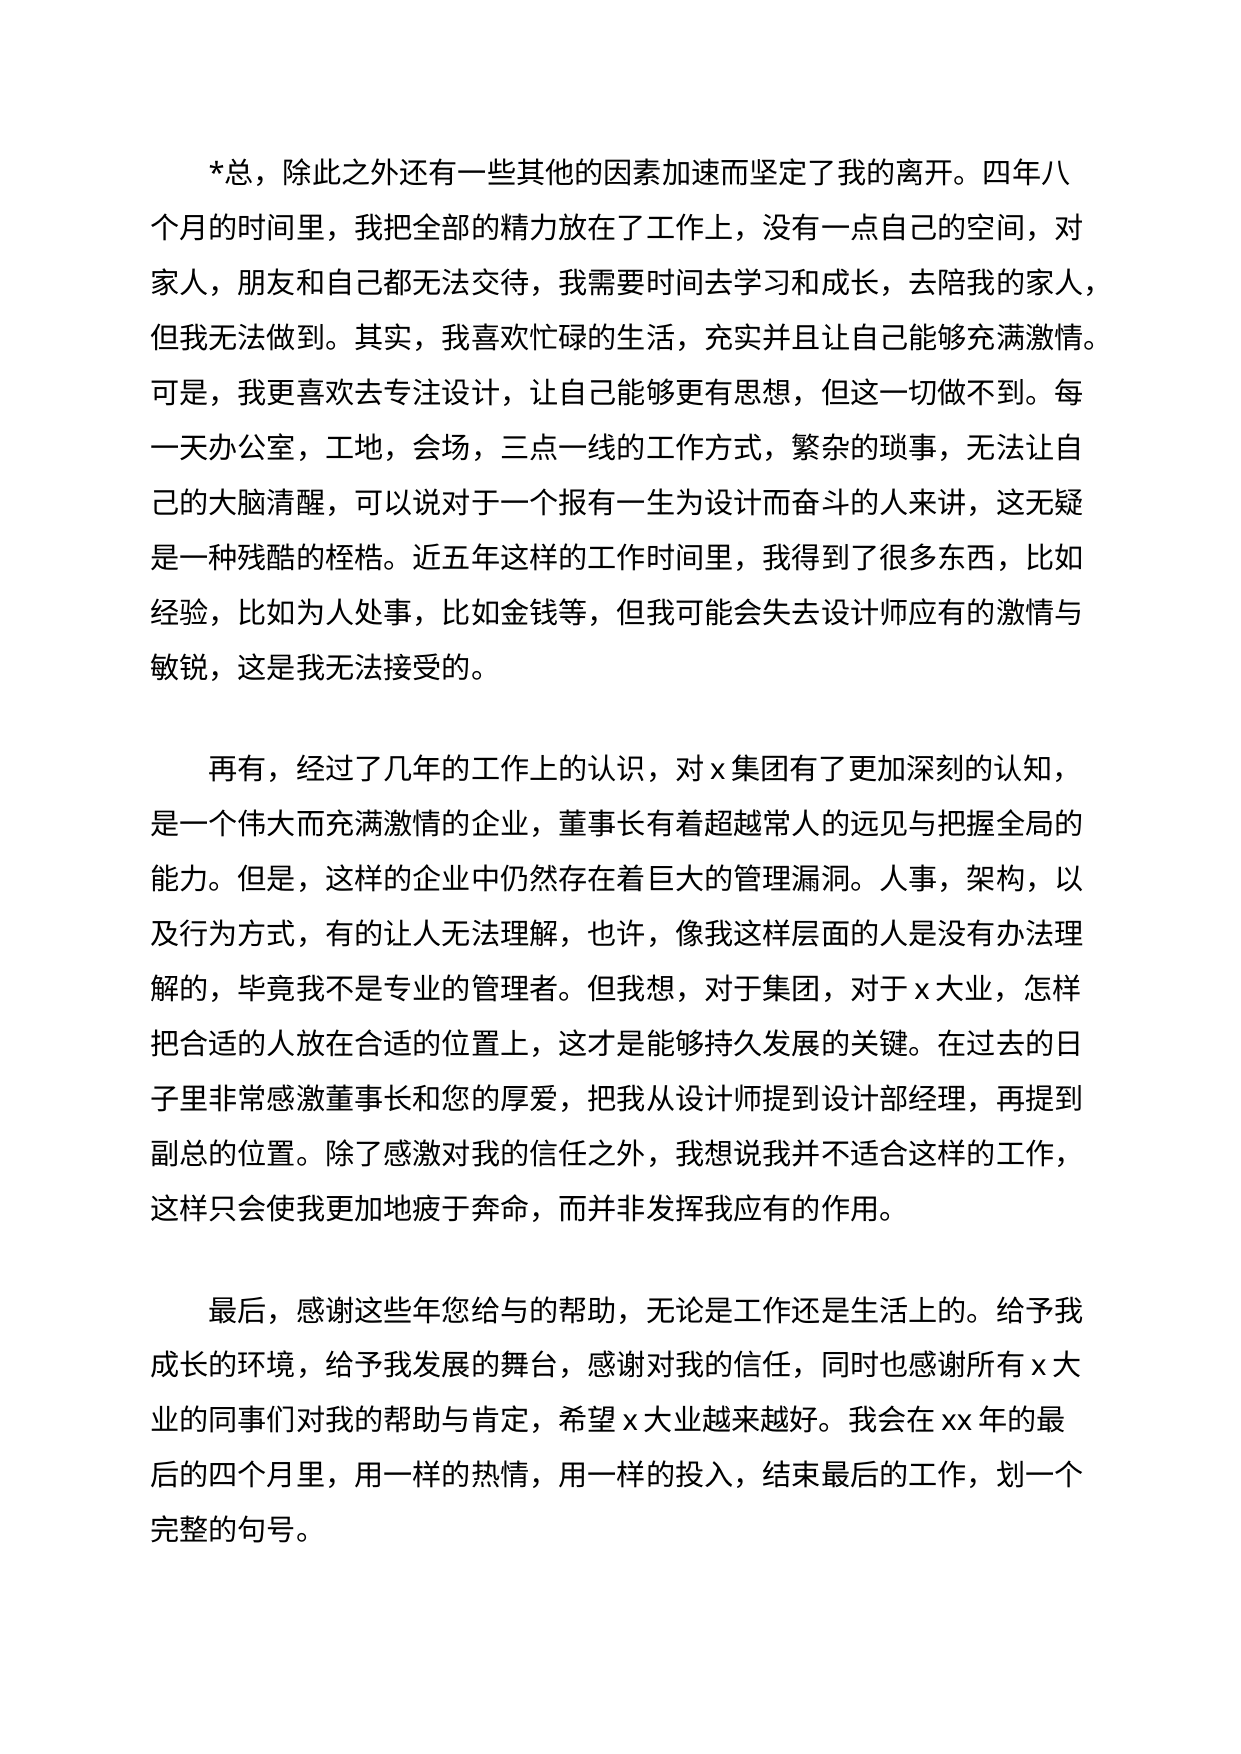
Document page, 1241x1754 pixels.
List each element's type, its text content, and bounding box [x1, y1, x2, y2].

text 再有，经过了几年的工作上的认识，对x集团有了更加深刻的认知，是一个伟大而充满激情的企业，董事长有着超越常人的远见与把握全局的能力。但是，这样的企业中仍然存在着巨大的管理漏洞。人事，架构，以及行为方式，有的让人无法理解，也许，像我这样层面的人是没有办法理解的，毕竟我不是专业的管理者。但我想，对于集团，对于x大业，怎样把合适的人放在合适的位置上，这才是能够持久发展的关键。在过去的日子里非常感激董事长和您的厚爱，把我从设计师提到设计部经理，再提到副总的位置。除了感激对我的信任之外，我想说我并不适合这样的工作，这样只会使我更加地疲于奔命，而并非发挥我应有的作用。 [150, 746, 1090, 1228]
text 最后，感谢这些年您给与的帮助，无论是工作还是生活上的。给予我成长的环境，给予我发展的舞台，感谢对我的信任，同时也感谢所有x大业的同事们对我的帮助与肯定，希望x大业越来越好。我会在xx年的最后的四个月里，用一样的热情，用一样的投入，结束最后的工作，划一个完整的句号。 [150, 1287, 1090, 1549]
text *总，除此之外还有一些其他的因素加速而坚定了我的离开。四年八个月的时间里，我把全部的精力放在了工作上，没有一点自己的空间，对家人，朋友和自己都无法交待，我需要时间去学习和成长，去陪我的家人，但我无法做到。其实，我喜欢忙碌的生活，充实并且让自己能够充满激情。可是，我更喜欢去专注设计，让自己能够更有思想，但这一切做不到。每一天办公室，工地，会场，三点一线的工作方式，繁杂的琐事，无法让自己的大脑清醒，可以说对于一个报有一生为设计而奋斗的人来讲，这无疑是一种残酷的桎梏。近五年这样的工作时间里，我得到了很多东西，比如经验，比如为人处事，比如金钱等，但我可能会失去设计师应有的激情与敏锐，这是我无法接受的。 [150, 150, 1090, 686]
